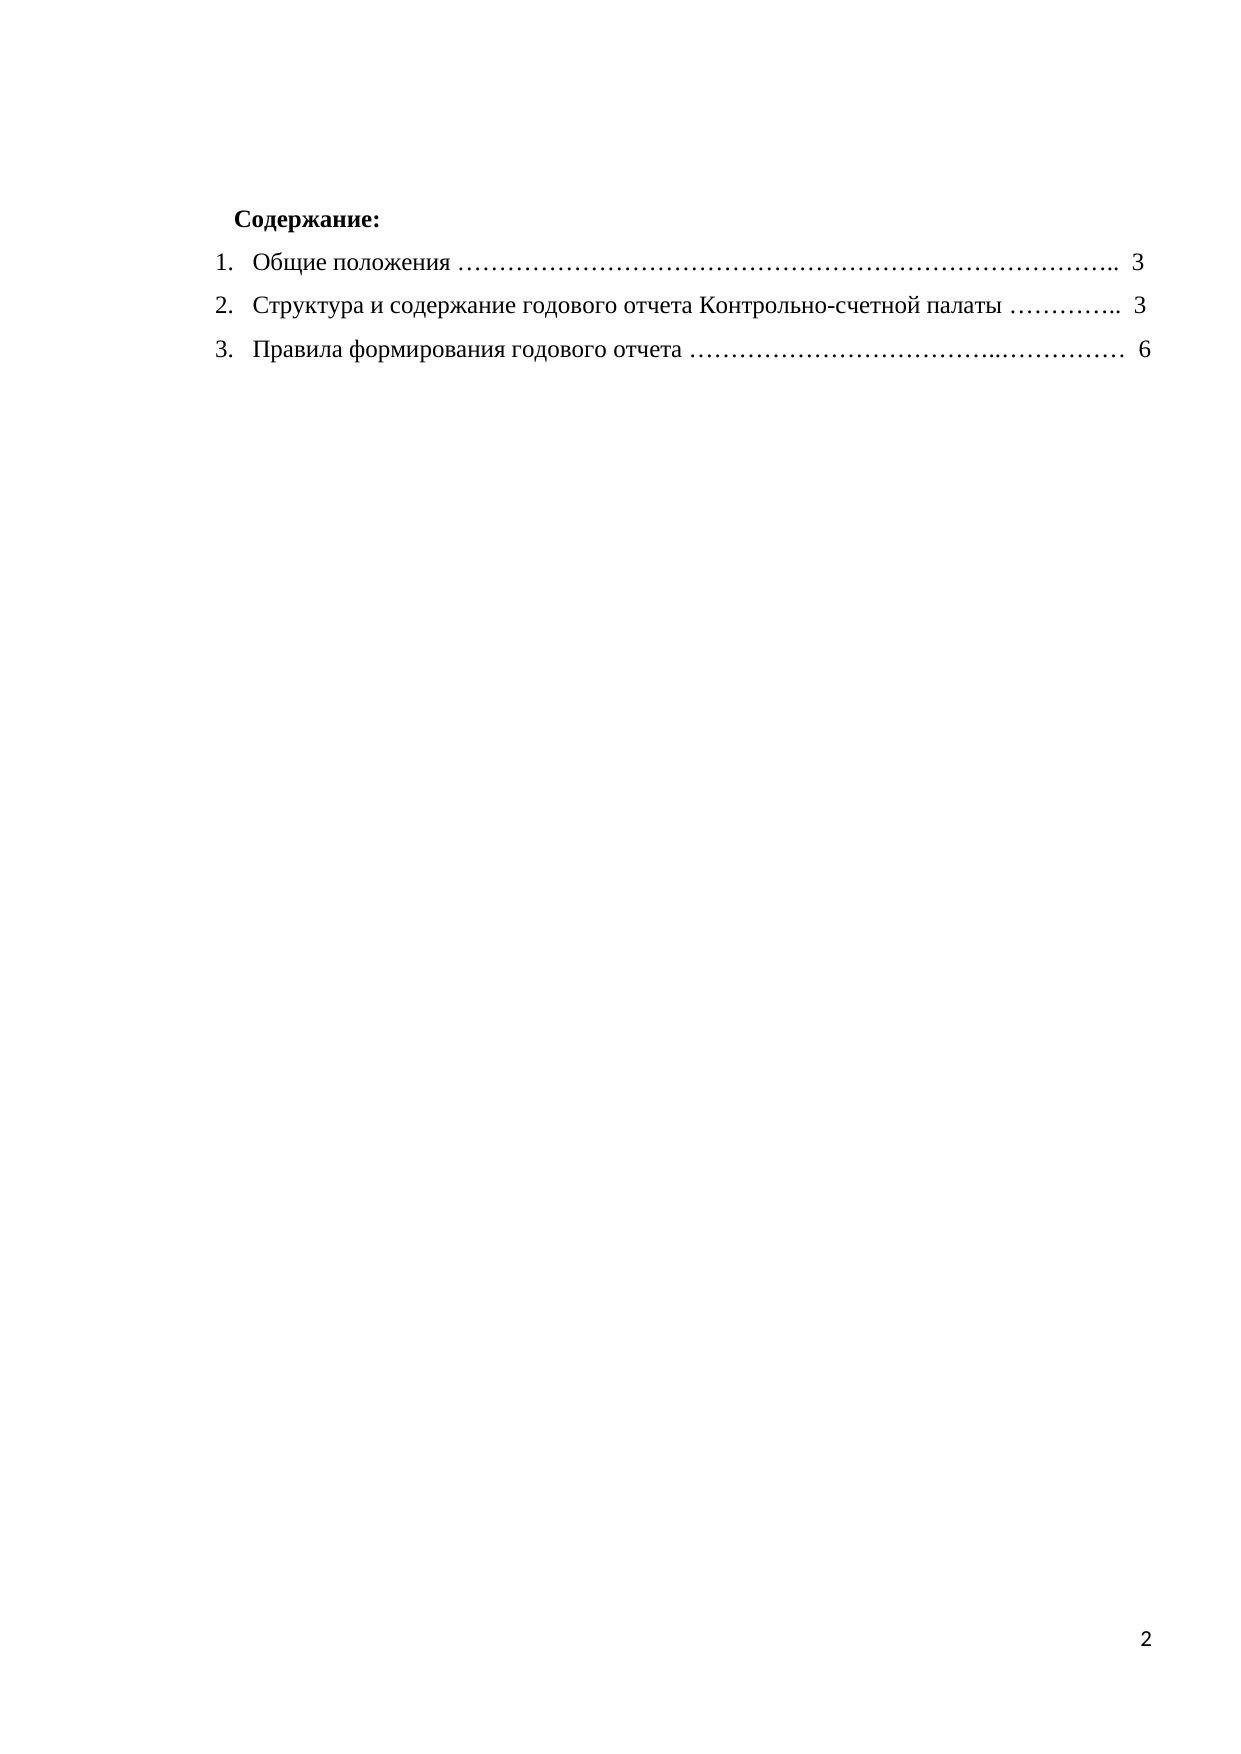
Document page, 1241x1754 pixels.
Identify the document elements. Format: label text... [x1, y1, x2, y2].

text Содержание: [177, 204, 1152, 233]
text 3. Правила формирования годового отчета ………………………………..…………… 6 [177, 334, 1152, 362]
list Общие положения …………………………………………………………………….. 3 [215, 247, 1152, 276]
text 2. Структура и содержание годового отчета Контрольно-счетной палаты ………….. 3 [215, 291, 1152, 319]
